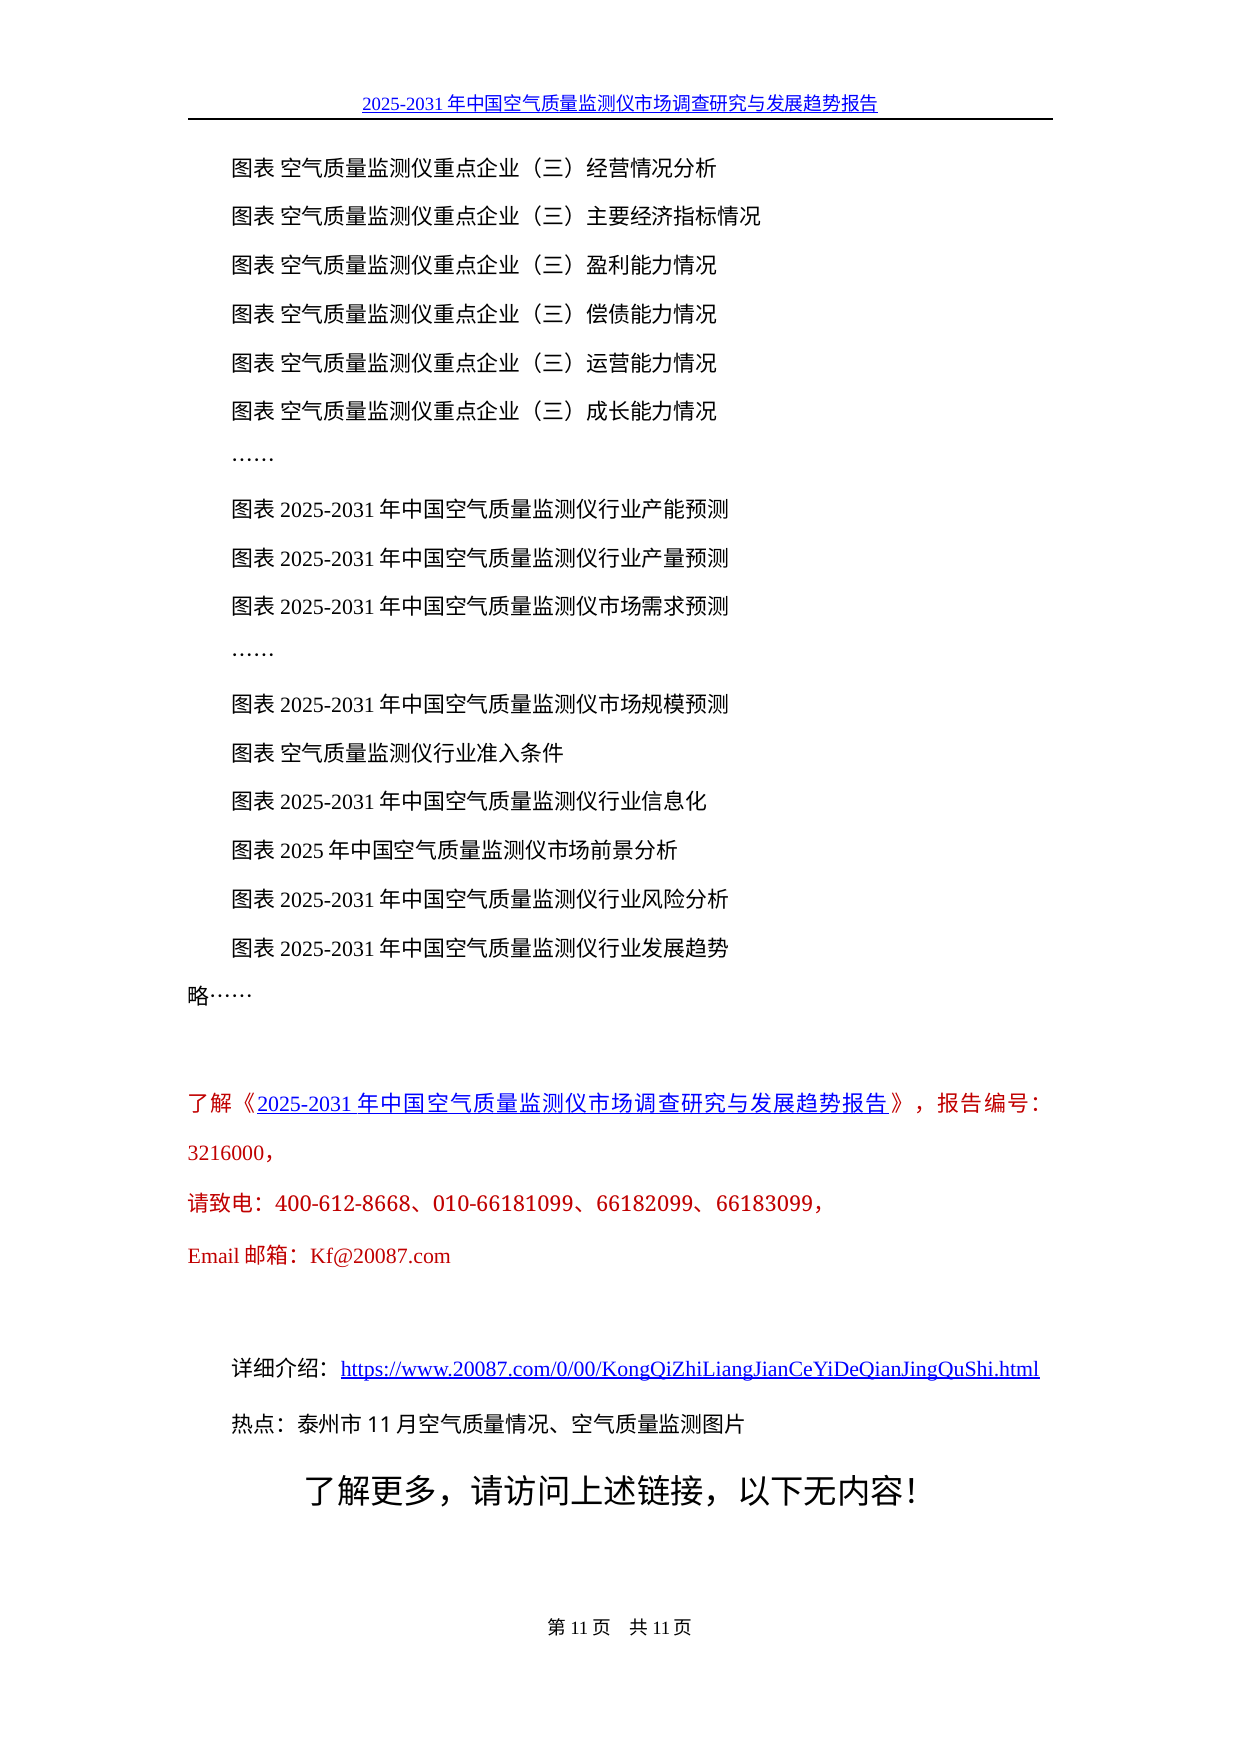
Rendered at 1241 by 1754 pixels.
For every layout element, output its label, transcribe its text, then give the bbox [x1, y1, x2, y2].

text 了解《2025-2031年中国空气质量监测仪市场调查研究与发展趋势报告》，报告编号：3216000， [187, 1085, 1053, 1167]
text 请致电：400-612-8668、010-66181099、66182099、66183099， [187, 1186, 1053, 1218]
title 了解更多，请访问上述链接，以下无内容！ [187, 1457, 1053, 1522]
text Email邮箱：Kf@20087.com [187, 1237, 1053, 1270]
text 热点：泰州市11月空气质量情况、空气质量监测图片 [187, 1407, 1053, 1439]
text 详细介绍：https://www.20087.com/0/00/KongQiZhiLiangJianCeYiDeQianJingQuShi.html [187, 1350, 1053, 1383]
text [187, 150, 1053, 1011]
